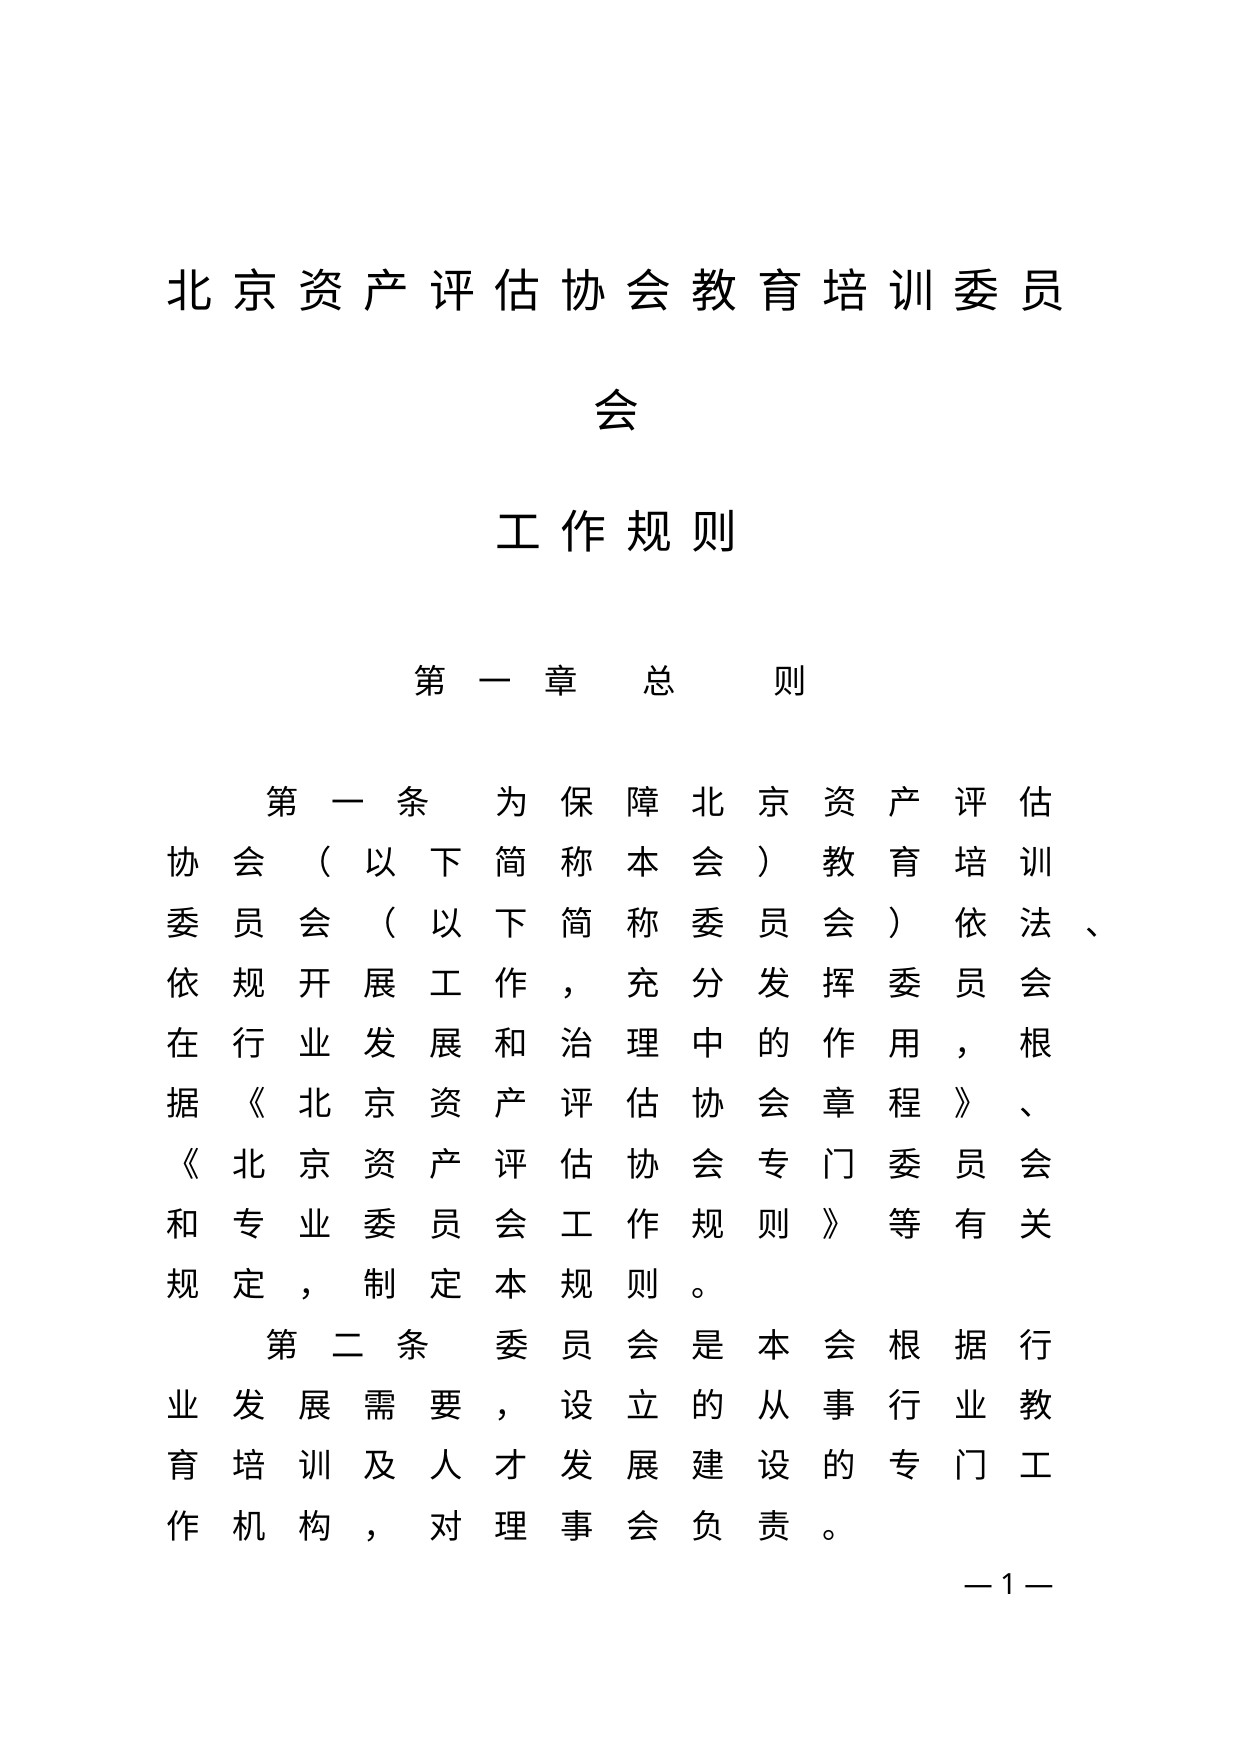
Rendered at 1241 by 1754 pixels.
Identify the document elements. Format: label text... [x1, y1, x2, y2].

text 第一条 为保障北京资产评估协会（以下简称本会）教育培训委员会（以下简称委员会）依法、依规开展工作，充分发挥委员会在行业发展和治理中的作用，根据《北京资产评估协会章程》、《北京资产评估协会专门委员会和专业委员会工作规则》等有关规定，制定本规则。 [167, 769, 1085, 1312]
text 第二条 委员会是本会根据行业发展需要，设立的从事行业教育培训及人才发展建设的专门工作机构，对理事会负责。 [167, 1312, 1085, 1554]
text 第一章 总 则 [167, 649, 1085, 709]
text 工作规则 [167, 468, 1085, 589]
text 北京资产评估协会教育培训委员会 [167, 227, 1085, 468]
